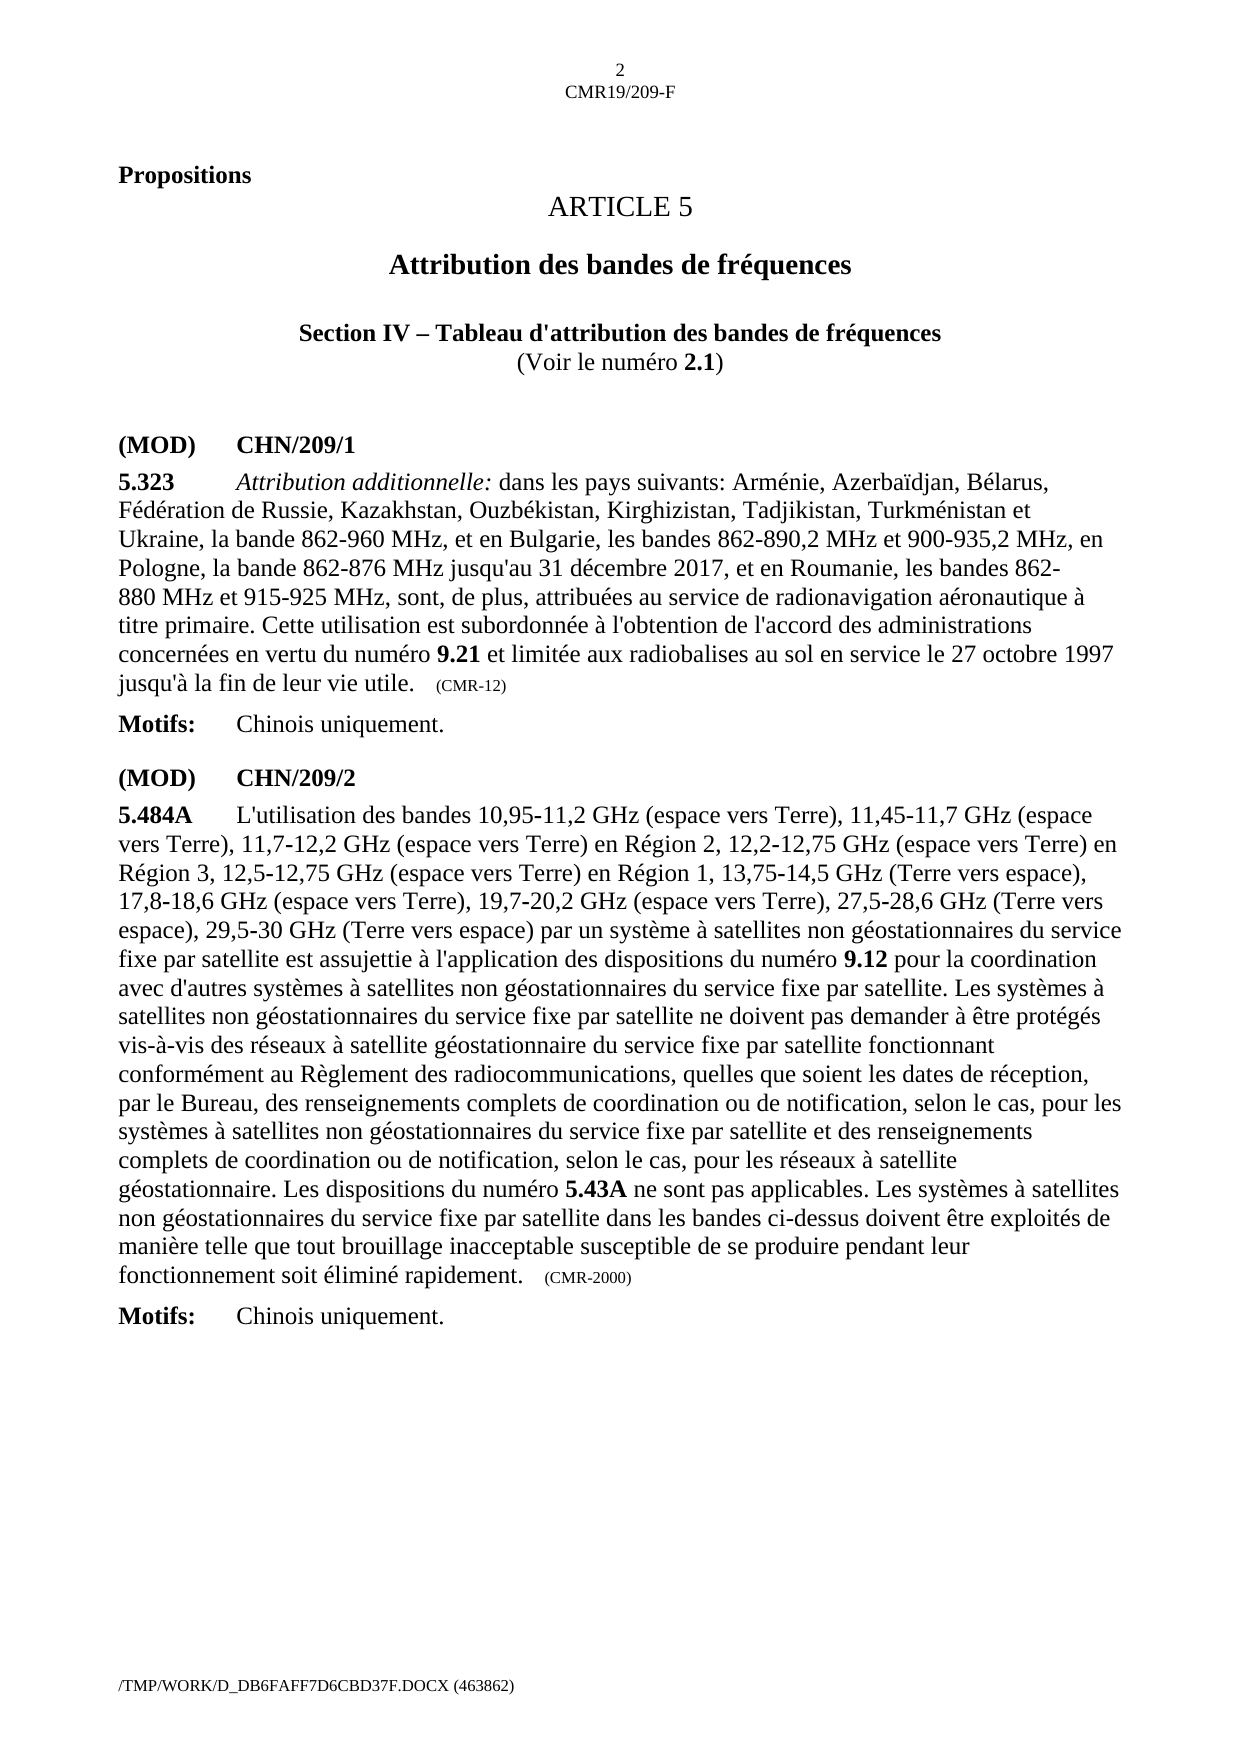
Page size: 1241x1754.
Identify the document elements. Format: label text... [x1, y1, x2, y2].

text Propositions [118, 160, 1122, 189]
text 5.323 Attribution additionnelle: dans les pays suivants: Arménie, Azerbaïdjan, Bélarus, Fédération de Russie, Kazakhstan, Ouzbékistan, Kirghizistan, Tadjikistan, Turkménistan et Ukraine, la bande 862-960 MHz, et en Bulgarie, les bandes 862-890,2 MHz et 900-935,2 MHz, en Pologne, la bande 862-876 MHz jusqu'au 31 décembre 2017, et en Roumanie, les bandes 862-880 MHz et 915-925 MHz, sont, de plus, attribuées au service de radionavigation aéronautique à titre primaire. Cette utilisation est subordonnée à l'obtention de l'accord des administrations concernées en vertu du numéro 9.21 et limitée aux radiobalises au sol en service le 27 octobre 1997 jusqu'à la fin de leur vie utile. (CMR-12) [118, 467, 1122, 697]
title Attribution des bandes de fréquences [118, 247, 1122, 281]
text Motifs: Chinois uniquement. [118, 1301, 1122, 1330]
text (MOD) CHN/209/2 [118, 763, 1122, 792]
text Section IV – Tableau d'attribution des bandes de fréquences (Voir le numéro 2.1) [118, 318, 1122, 405]
text Motifs: Chinois uniquement. [118, 709, 1122, 738]
text 5.484A L'utilisation des bandes 10,95-11,2 GHz (espace vers Terre), 11,45-11,7 GHz (espace vers Terre), 11,7-12,2 GHz (espace vers Terre) en Région 2, 12,2-12,75 GHz (espace vers Terre) en Région 3, 12,5-12,75 GHz (espace vers Terre) en Région 1, 13,75-14,5 GHz (Terre vers espace), 17,8-18,6 GHz (espace vers Terre), 19,7-20,2 GHz (espace vers Terre), 27,5-28,6 GHz (Terre vers espace), 29,5-30 GHz (Terre vers espace) par un système à satellites non géostationnaires du service fixe par satellite est assujettie à l'application des dispositions du numéro 9.12 pour la coordination avec d'autres systèmes à satellites non géostationnaires du service fixe par satellite. Les systèmes à satellites non géostationnaires du service fixe par satellite ne doivent pas demander à être protégés vis-à-vis des réseaux à satellite géostationnaire du service fixe par satellite fonctionnant conformément au Règlement des radiocommunications, quelles que soient les dates de réception, par le Bureau, des renseignements complets de coordination ou de notification, selon le cas, pour les systèmes à satellites non géostationnaires du service fixe par satellite et des renseignements complets de coordination ou de notification, selon le cas, pour les réseaux à satellite géostationnaire. Les dispositions du numéro 5.43A ne sont pas applicables. Les systèmes à satellites non géostationnaires du service fixe par satellite dans les bandes ci-dessus doivent être exploités de manière telle que tout brouillage inacceptable susceptible de se produire pendant leur fonctionnement soit éliminé rapidement. (CMR-2000) [118, 800, 1122, 1289]
text ARTICLE 5 [118, 189, 1122, 222]
text (MOD) CHN/209/1 [118, 430, 1122, 458]
